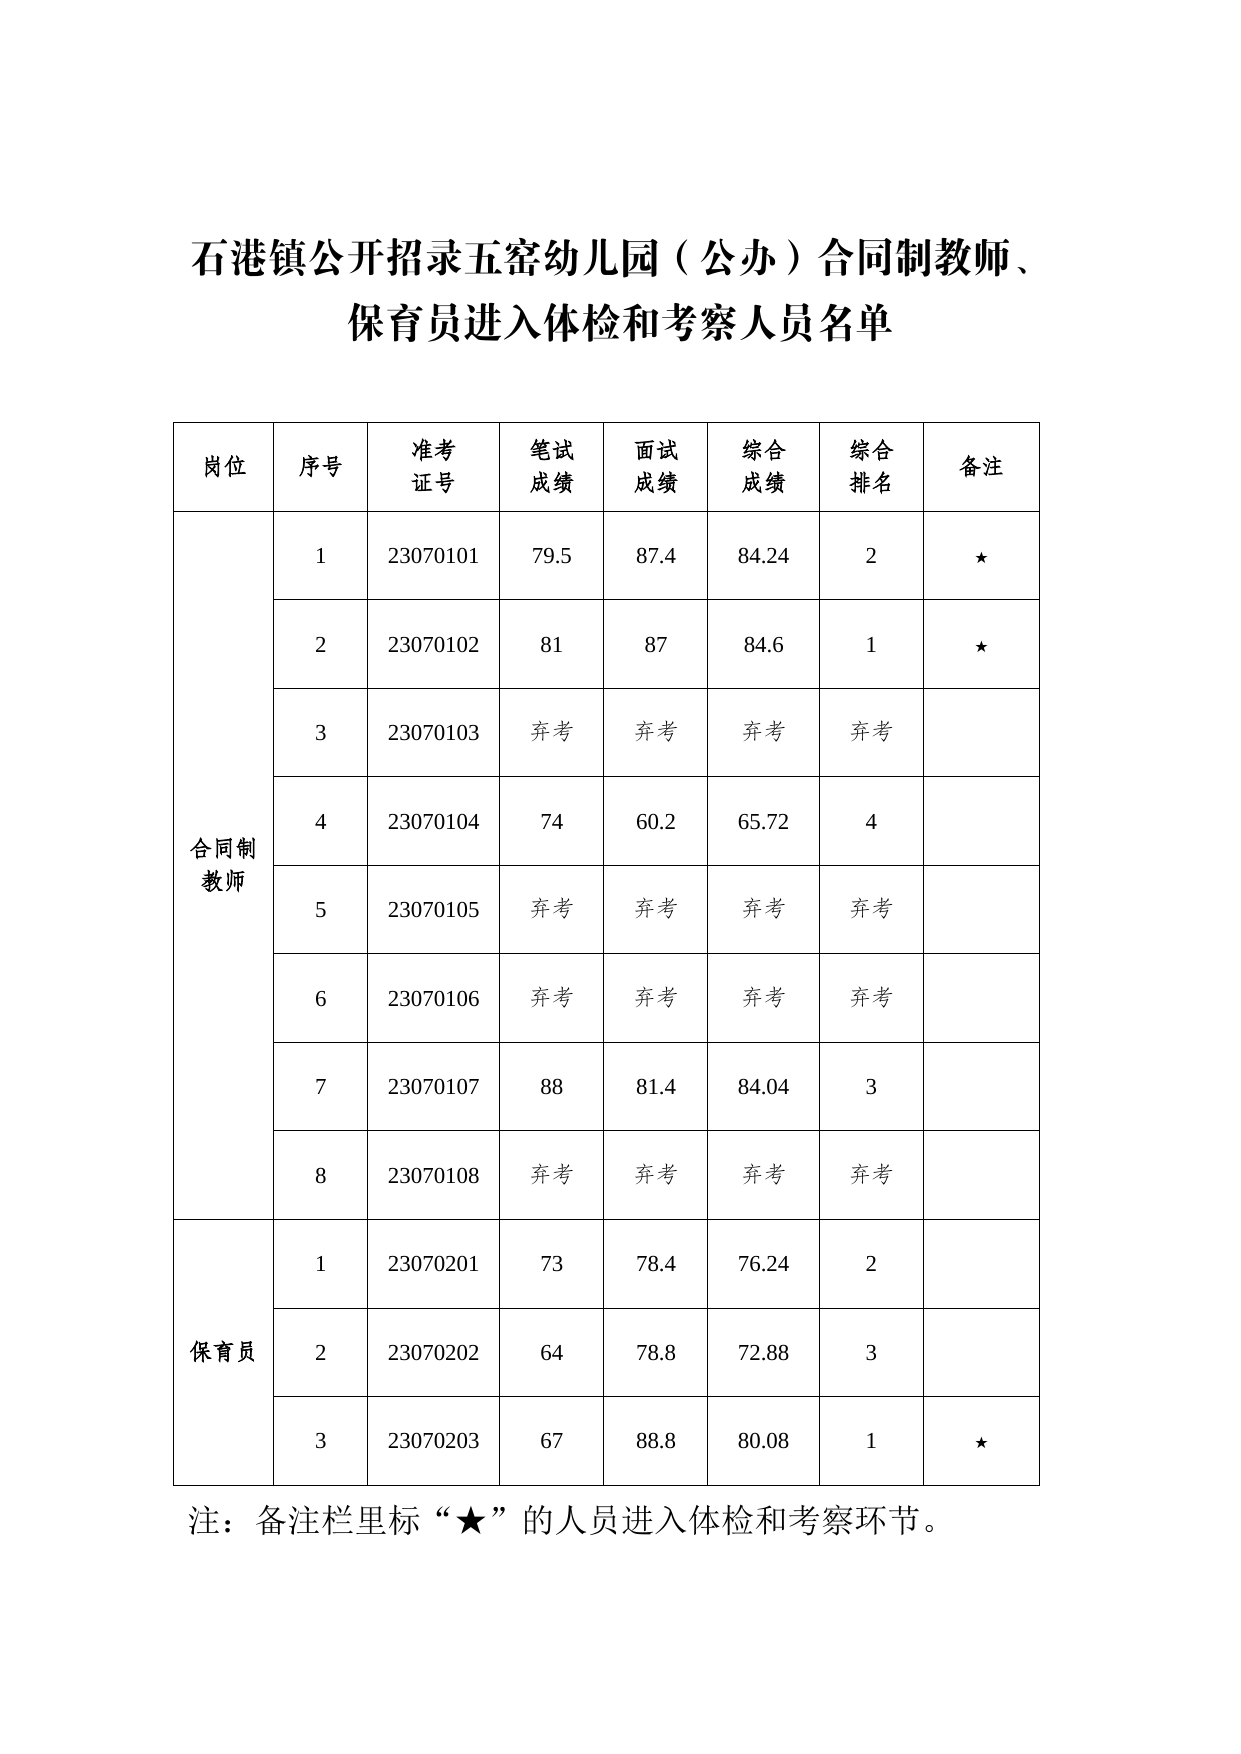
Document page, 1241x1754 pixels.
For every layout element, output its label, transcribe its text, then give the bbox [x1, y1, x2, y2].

table_cell 1 [820, 600, 923, 688]
table_cell ★ [924, 1397, 1039, 1484]
table_cell 67 [500, 1397, 603, 1484]
table_cell 23070103 [368, 689, 499, 776]
table_cell 6 [274, 954, 367, 1042]
table_header 面试 成绩 [604, 423, 707, 511]
table_cell 60.2 [604, 777, 707, 865]
table_cell 2 [820, 1220, 923, 1307]
table_cell 23070201 [368, 1220, 499, 1307]
table_cell 81 [500, 600, 603, 688]
table_cell 2 [274, 1309, 367, 1396]
table_cell 2 [274, 600, 367, 688]
table_cell 2 [820, 512, 923, 599]
table_cell 88 [500, 1043, 603, 1130]
table_cell 23070203 [368, 1397, 499, 1484]
table_cell ★ [924, 512, 1039, 599]
table_cell 87.4 [604, 512, 707, 599]
table_cell 3 [274, 689, 367, 776]
table_cell [924, 689, 1039, 776]
table_cell 合同制教师 [174, 512, 273, 1219]
table_cell 1 [274, 1220, 367, 1307]
table_cell 72.88 [708, 1309, 819, 1396]
table_cell [924, 954, 1039, 1042]
table_cell 4 [274, 777, 367, 865]
table_cell [924, 1043, 1039, 1130]
table_cell 弃考 [604, 689, 707, 776]
table_cell 弃考 [820, 866, 923, 953]
table_cell 弃考 [500, 689, 603, 776]
table_cell 弃考 [708, 1131, 819, 1219]
table_cell 弃考 [820, 954, 923, 1042]
table_cell [924, 1309, 1039, 1396]
table_cell 弃考 [708, 689, 819, 776]
table_header 准考 证号 [368, 423, 499, 511]
table_cell 保育员 [174, 1220, 273, 1484]
table_cell 1 [820, 1397, 923, 1484]
table_header 备注 [924, 423, 1039, 511]
table_header 笔试 成绩 [500, 423, 603, 511]
table_cell 23070101 [368, 512, 499, 599]
table_cell 23070202 [368, 1309, 499, 1396]
table_cell 1 [274, 512, 367, 599]
table_cell 弃考 [500, 954, 603, 1042]
table_cell 8 [274, 1131, 367, 1219]
text 石港镇公开招录五窑幼儿园（公办）合同制教师、保育员进入体检和考察人员名单 [187, 227, 1053, 357]
table_cell 弃考 [500, 866, 603, 953]
table_header 岗位 [174, 423, 273, 511]
table_cell 23070106 [368, 954, 499, 1042]
table_cell [924, 866, 1039, 953]
table_cell 弃考 [604, 1131, 707, 1219]
table_cell [924, 1131, 1039, 1219]
table_cell 74 [500, 777, 603, 865]
table_cell 弃考 [708, 954, 819, 1042]
table_cell 79.5 [500, 512, 603, 599]
table_cell 65.72 [708, 777, 819, 865]
text 注：备注栏里标“★”的人员进入体检和考察环节。 [187, 1486, 1053, 1551]
table_cell 88.8 [604, 1397, 707, 1484]
table_cell 80.08 [708, 1397, 819, 1484]
table_cell 23070107 [368, 1043, 499, 1130]
table_cell 弃考 [500, 1131, 603, 1219]
table_cell [924, 777, 1039, 865]
table_cell 87 [604, 600, 707, 688]
table_cell 4 [820, 777, 923, 865]
table_cell 23070108 [368, 1131, 499, 1219]
table_cell 弃考 [820, 1131, 923, 1219]
table_cell 23070105 [368, 866, 499, 953]
table_cell 84.6 [708, 600, 819, 688]
table_header 综合 成绩 [708, 423, 819, 511]
table_cell [924, 1220, 1039, 1307]
table_cell 弃考 [604, 866, 707, 953]
table_cell 84.24 [708, 512, 819, 599]
table_header 序号 [274, 423, 367, 511]
table_cell 3 [820, 1309, 923, 1396]
table_cell 弃考 [820, 689, 923, 776]
table_cell 64 [500, 1309, 603, 1396]
table_header 综合 排名 [820, 423, 923, 511]
table_cell 78.4 [604, 1220, 707, 1307]
table_cell 23070102 [368, 600, 499, 688]
table_cell ★ [924, 600, 1039, 688]
table_cell 5 [274, 866, 367, 953]
table_cell 84.04 [708, 1043, 819, 1130]
table_cell 81.4 [604, 1043, 707, 1130]
table_cell 23070104 [368, 777, 499, 865]
table_cell 78.8 [604, 1309, 707, 1396]
table_cell 3 [274, 1397, 367, 1484]
table_cell 73 [500, 1220, 603, 1307]
table_cell 76.24 [708, 1220, 819, 1307]
table_cell 7 [274, 1043, 367, 1130]
table_cell 3 [820, 1043, 923, 1130]
table_cell 弃考 [708, 866, 819, 953]
table_cell 弃考 [604, 954, 707, 1042]
